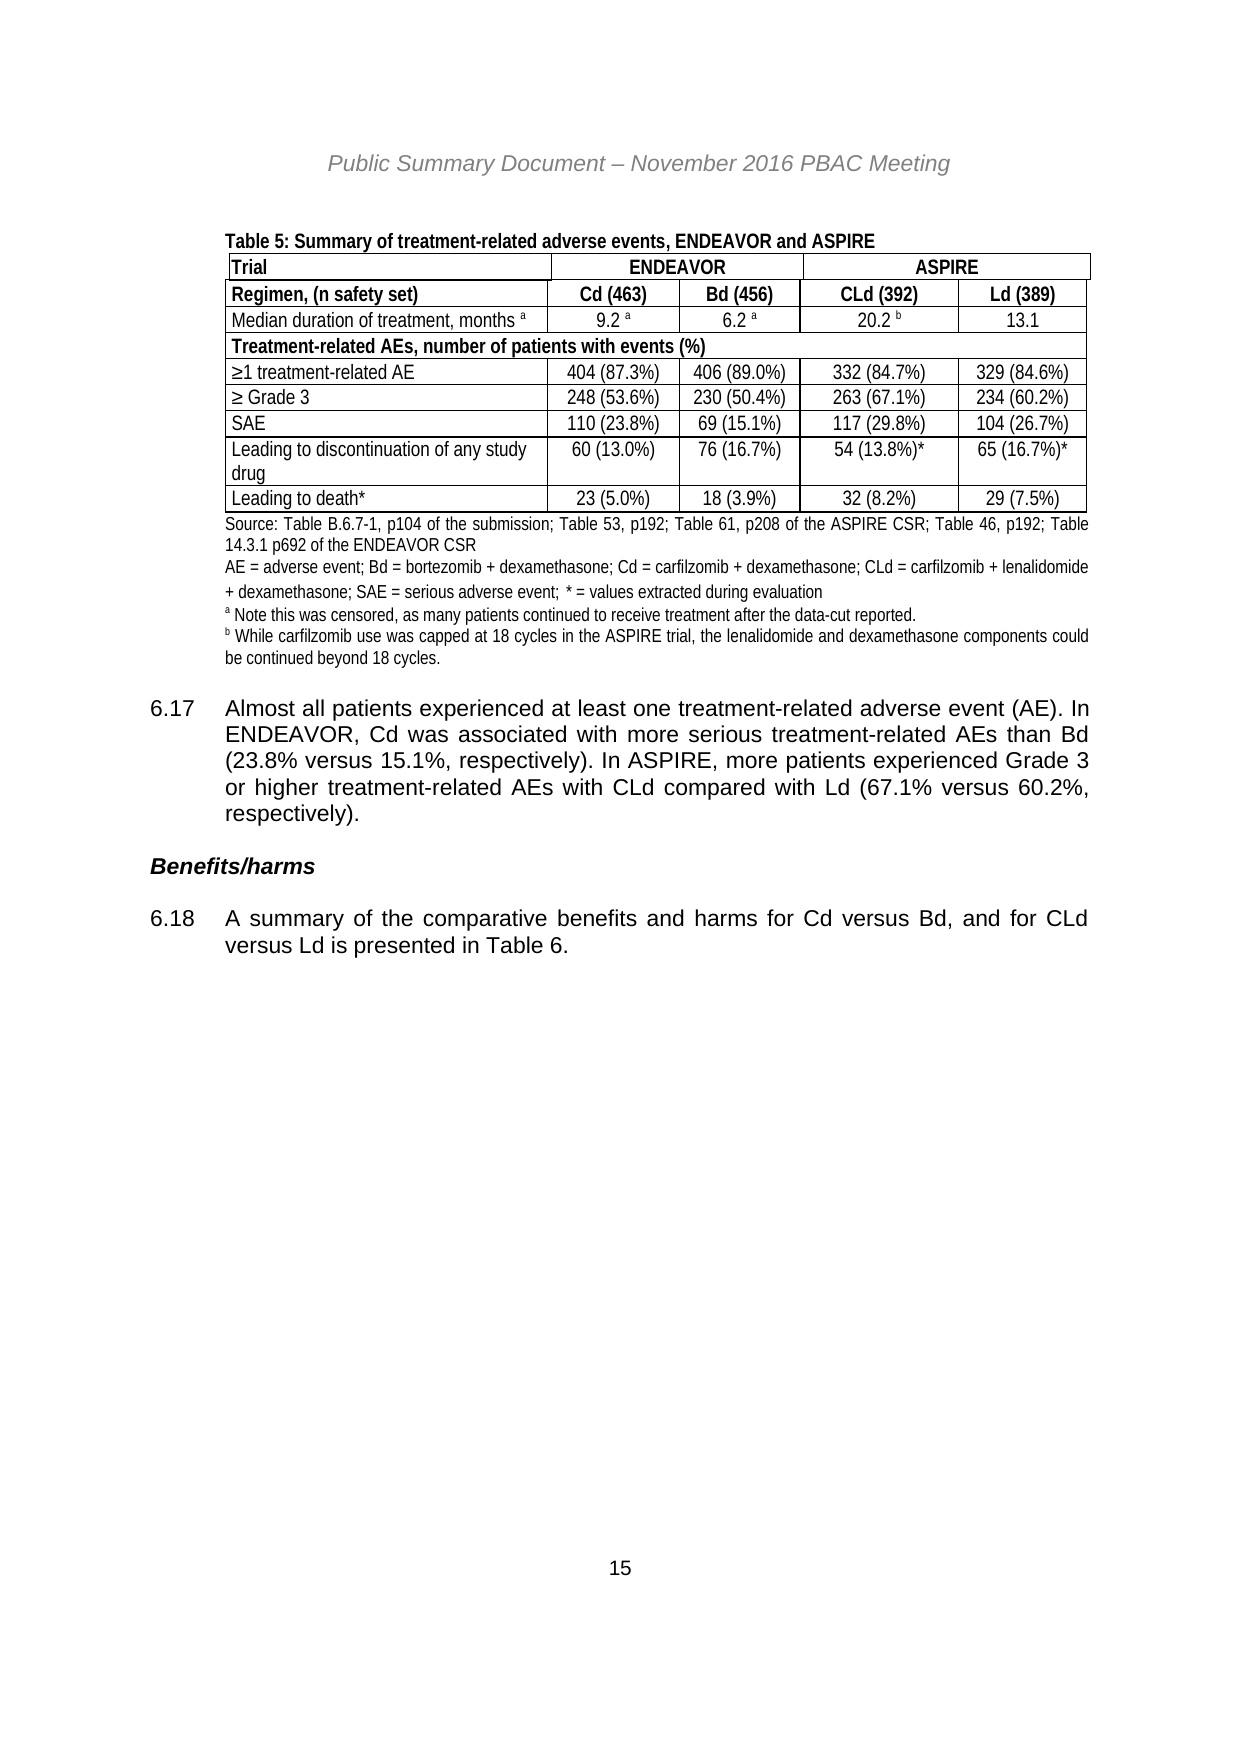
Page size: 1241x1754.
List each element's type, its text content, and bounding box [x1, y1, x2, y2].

table_header ENDEAVOR [552, 254, 803, 279]
table_cell CLd (392) [801, 280, 958, 306]
table_cell Cd (463) [548, 280, 679, 306]
table_cell 29 (7.5%) [959, 486, 1086, 511]
table_cell 9.2 a [548, 307, 679, 332]
table_cell 117 (29.8%) [801, 411, 958, 436]
table_cell 248 (53.6%) [548, 385, 679, 410]
table_cell 18 (3.9%) [680, 486, 799, 511]
table_cell 65 (16.7%)* [959, 438, 1086, 485]
table_cell 263 (67.1%) [801, 385, 958, 410]
text a Note this was censored, as many patients continued to receive treatment after the data-cut reported. [225, 603, 1090, 625]
text Source: Table B.6.7-1, p104 of the submission; Table 53, p192; Table 61, p208 of the ASPIRE CSR; Table 46, p192; Table 14.3.1 p692 of the ENDEAVOR CSR [225, 512, 1090, 556]
table_cell ≥1 treatment-related AE [226, 359, 547, 384]
table_cell 20.2 b [801, 307, 958, 332]
text b While carfilzomib use was capped at 18 cycles in the ASPIRE trial, the lenalidomide and dexamethasone components could be continued beyond 18 cycles. [225, 625, 1090, 668]
table_cell 60 (13.0%) [548, 438, 679, 485]
table_cell 69 (15.1%) [680, 411, 799, 436]
table_cell 54 (13.8%)* [801, 438, 958, 485]
table_cell 110 (23.8%) [548, 411, 679, 436]
table_cell Median duration of treatment, months a [226, 307, 547, 332]
table_cell SAE [226, 411, 547, 436]
table_cell Ld (389) [959, 280, 1086, 306]
table_cell 406 (89.0%) [680, 359, 799, 384]
table_cell 332 (84.7%) [801, 359, 958, 384]
table_cell Leading to discontinuation of any study drug [226, 438, 547, 485]
table_cell 104 (26.7%) [959, 411, 1086, 436]
table_cell 230 (50.4%) [680, 385, 799, 410]
table_cell 23 (5.0%) [548, 486, 679, 511]
table_header ASPIRE [804, 254, 1090, 279]
table_cell 32 (8.2%) [801, 486, 958, 511]
text AE = adverse event; Bd = bortezomib + dexamethasone; Cd = carfilzomib + dexamethasone; CLd = carfilzomib + lenalidomide + dexamethasone; SAE = serious adverse event; * = values extracted during evaluation [225, 556, 1090, 603]
table_cell 329 (84.6%) [959, 359, 1086, 384]
table_cell Leading to death* [226, 486, 547, 511]
list A summary of the comparative benefits and harms for Cd versus Bd, and for CLd versus Ld is presented in Table 6. [150, 905, 1090, 958]
table_cell 234 (60.2%) [959, 385, 1086, 410]
table_cell ≥ Grade 3 [226, 385, 547, 410]
table_cell 404 (87.3%) [548, 359, 679, 384]
table_cell 76 (16.7%) [680, 438, 799, 485]
table_header Trial [230, 254, 551, 279]
subtitle Benefits/harms [150, 853, 1090, 879]
table_cell Regimen, (n safety set) [226, 280, 547, 306]
table_cell Bd (456) [680, 280, 799, 306]
table_cell 6.2 a [680, 307, 799, 332]
text Table 5: Summary of treatment-related adverse events, ENDEAVOR and ASPIRE [150, 229, 1090, 253]
list Almost all patients experienced at least one treatment-related adverse event (AE). In ENDEAVOR, Cd was associated with more serious treatment-related AEs than Bd (23.8% versus 15.1%, respectively). In ASPIRE, more patients experienced Grade 3 or higher treatment-related AEs with CLd compared with Ld (67.1% versus 60.2%, respectively). [150, 694, 1090, 826]
table_cell Treatment-related AEs, number of patients with events (%) [226, 333, 1086, 358]
table_cell 13.1 [959, 307, 1086, 332]
